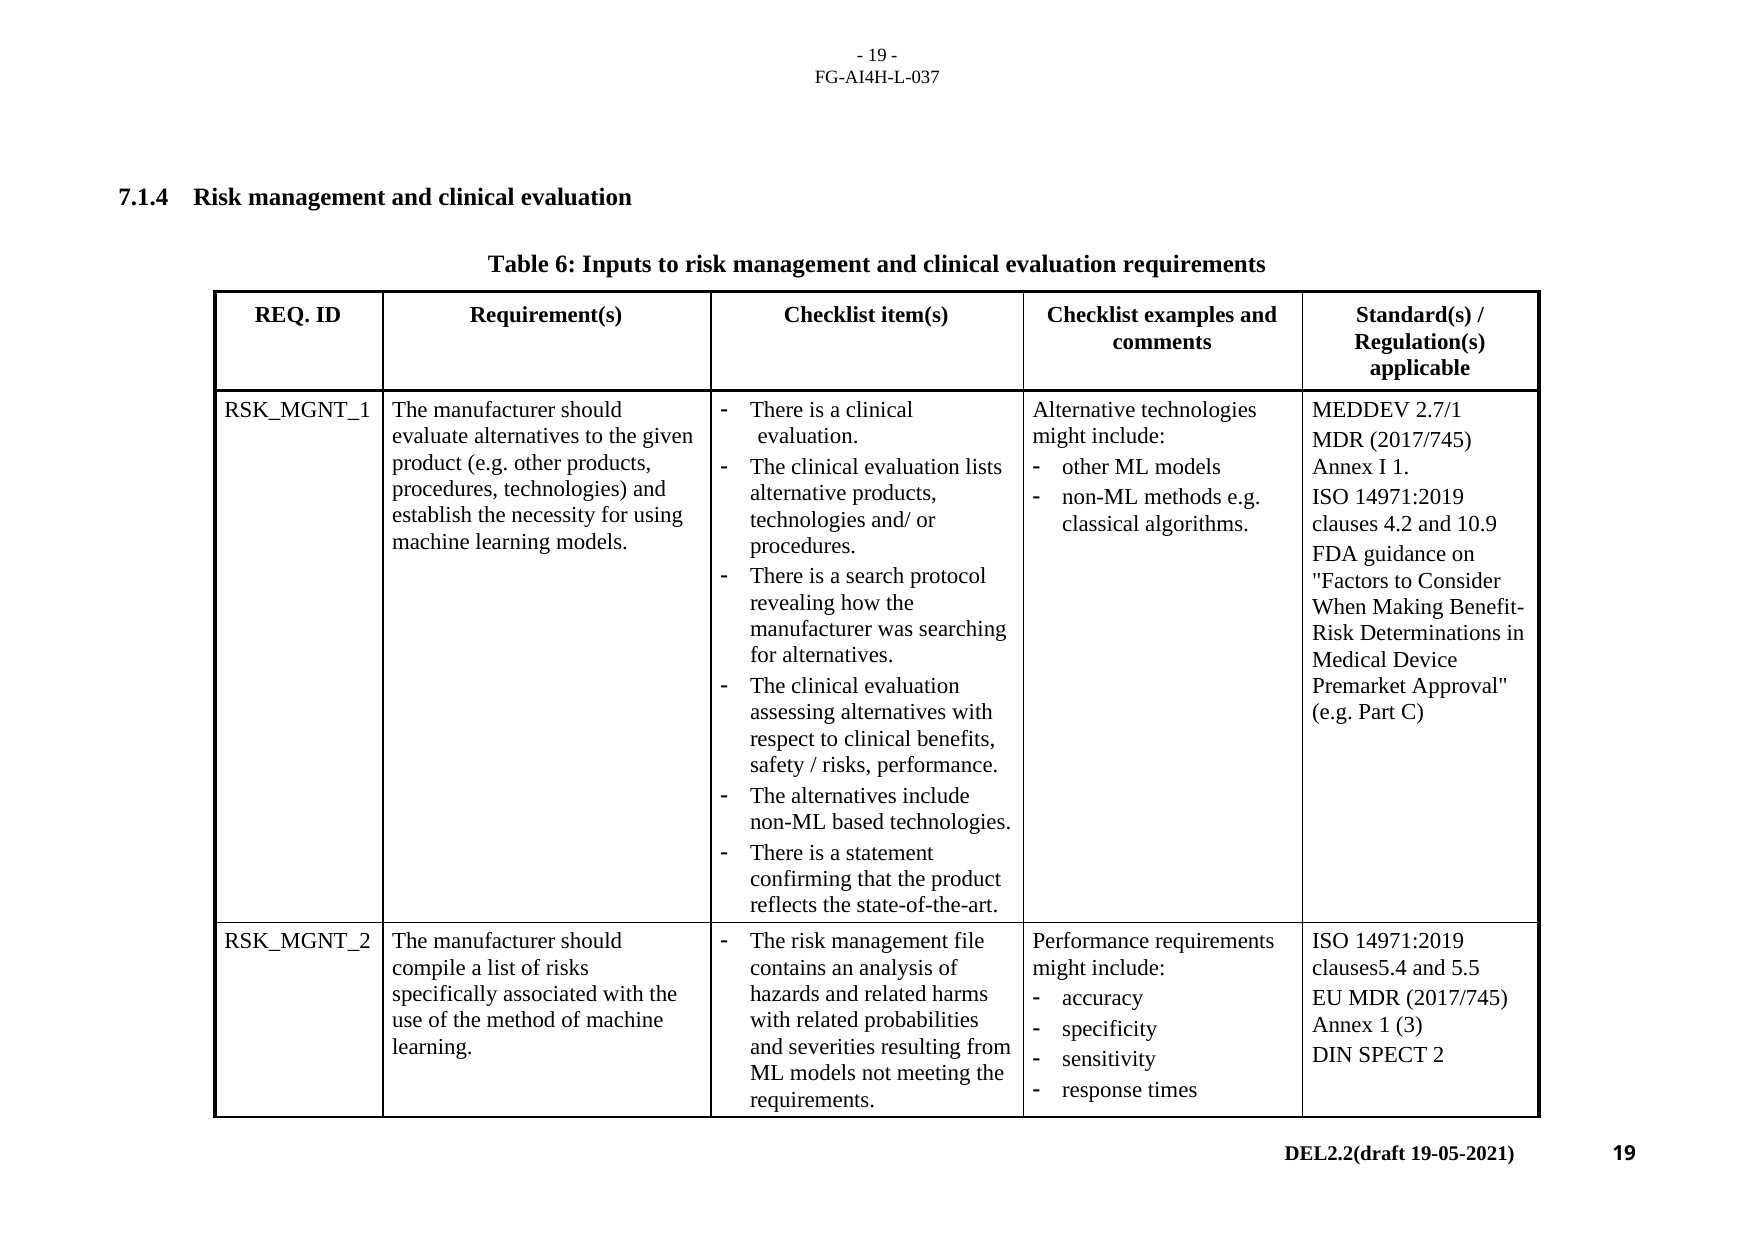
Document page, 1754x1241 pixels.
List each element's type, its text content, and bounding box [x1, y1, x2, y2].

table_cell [1303, 923, 1537, 1116]
table_header Requirement(s) [384, 293, 710, 389]
title Table 6: Inputs to risk management and clinical evaluation requirements [118, 249, 1636, 277]
table_cell MEDDEV 2.7/1 MDR (2017/745) Annex I 1. ISO 14971:2019 clauses 4.2 and 10.9 FDA guidance on "Factors to Consider When Making Benefit-Risk Determinations in Medical Device Premarket Approval" (e.g. Part C) [1303, 392, 1537, 922]
table_cell RSK_MGNT_2 [217, 923, 382, 1116]
table_header Standard(s) / Regulation(s) applicable [1303, 293, 1537, 389]
table_header REQ. ID [217, 293, 382, 389]
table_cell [384, 923, 710, 1116]
subtitle Risk management and clinical evaluation [118, 182, 1636, 211]
table_header Checklist item(s) [712, 293, 1023, 389]
table_cell RSK_MGNT_1 [217, 392, 382, 922]
table_cell Alternative technologies might include: other ML models non-ML methods e.g. classical algorithms. [1024, 392, 1302, 922]
table_header Checklist examples and comments [1024, 293, 1302, 389]
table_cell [1024, 923, 1302, 1116]
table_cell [712, 923, 1023, 1116]
table_cell The manufacturer should evaluate alternatives to the given product (e.g. other products, procedures, technologies) and establish the necessity for using machine learning models. [384, 392, 710, 922]
table_cell There is a clinical evaluation. The clinical evaluation lists alternative products, technologies and/ or procedures. There is a search protocol revealing how the manufacturer was searching for alternatives. The clinical evaluation assessing alternatives with respect to clinical benefits, safety / risks, performance. The alternatives include non-ML based technologies. There is a statement confirming that the product reflects the state-of-the-art. [712, 392, 1023, 922]
